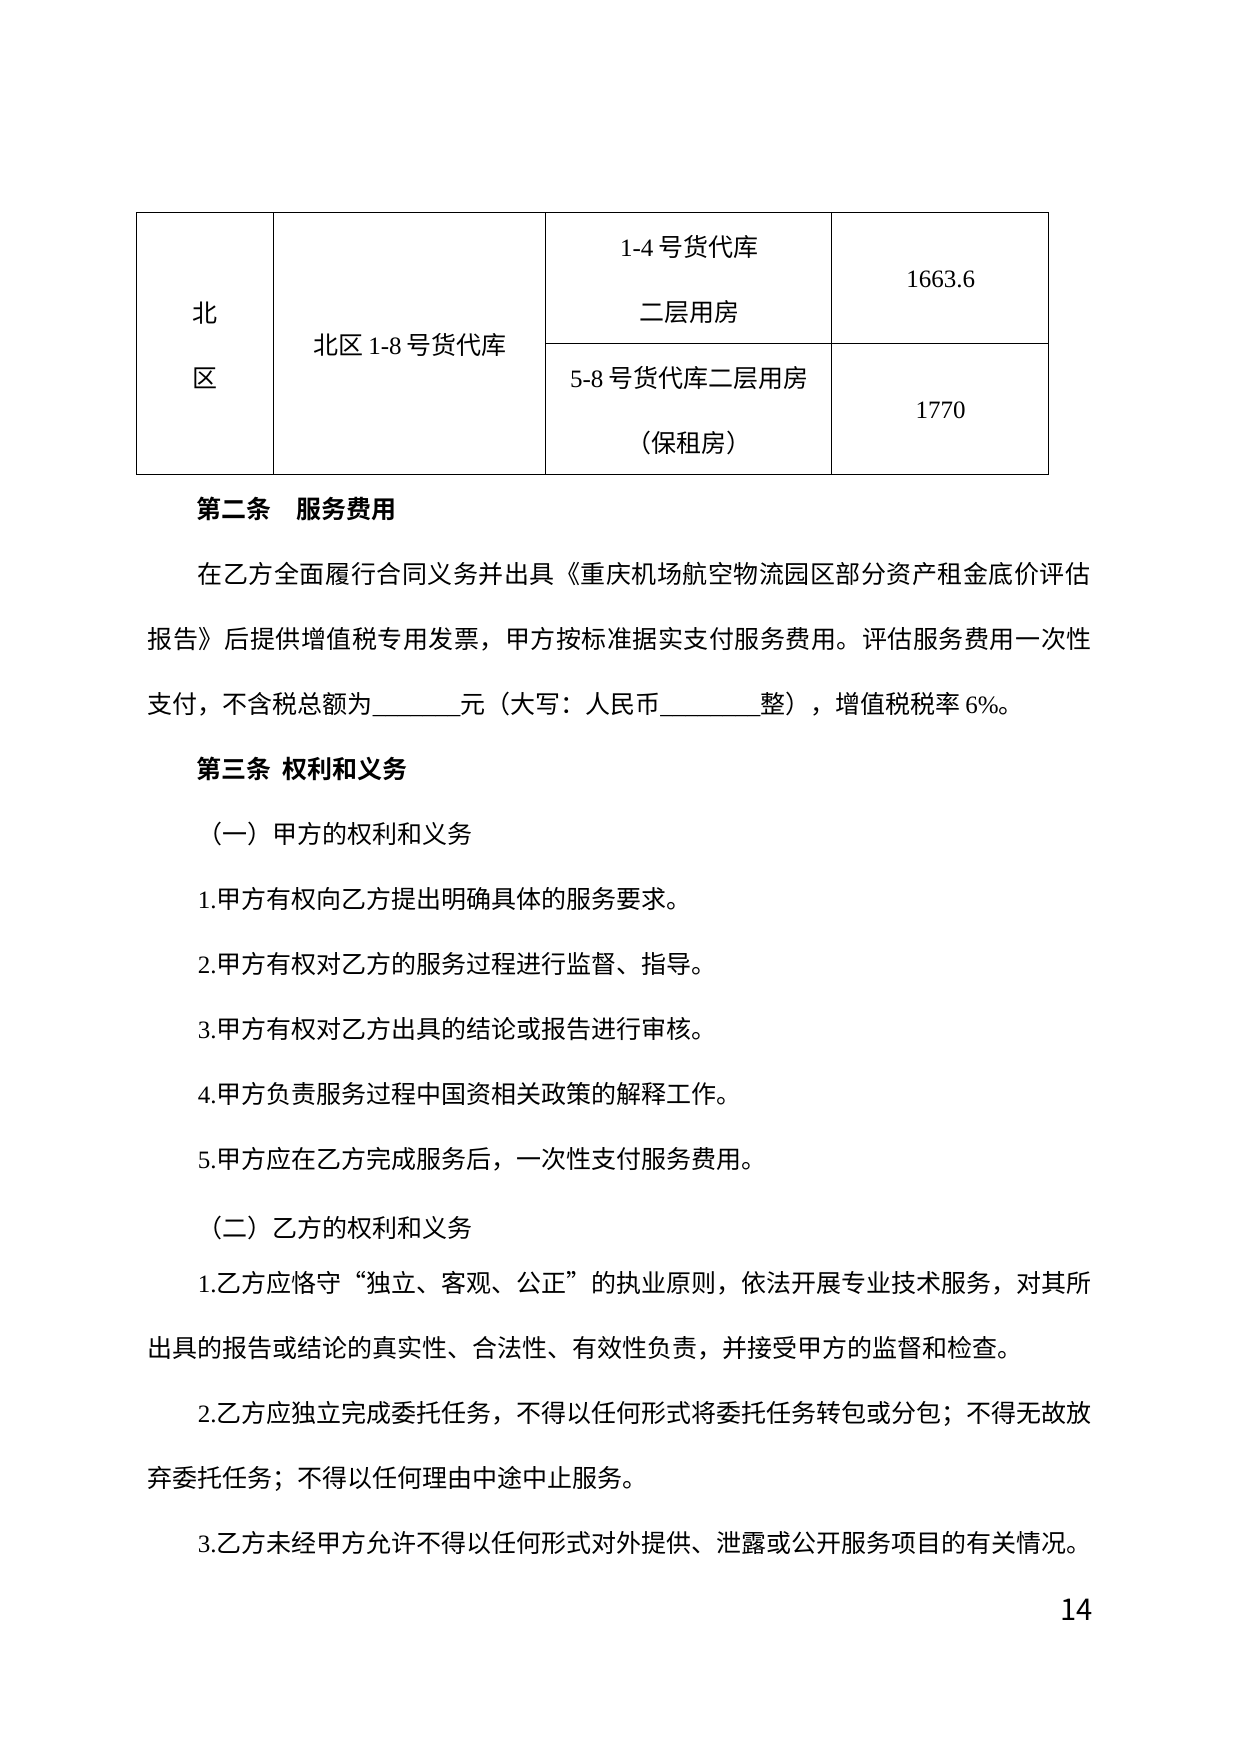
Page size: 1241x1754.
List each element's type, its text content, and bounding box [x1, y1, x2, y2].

table_cell 1663.6 [832, 213, 1048, 343]
table_cell 5-8号货代库二层用房（保租房） [546, 344, 831, 474]
text 第三条 权利和义务 [148, 735, 1092, 800]
text 3.甲方有权对乙方出具的结论或报告进行审核。 [148, 995, 1092, 1060]
text （一）甲方的权利和义务 [148, 800, 1092, 865]
text 1.甲方有权向乙方提出明确具体的服务要求。 [148, 865, 1092, 930]
table_cell 北 区 [137, 213, 273, 474]
text 3.乙方未经甲方允许不得以任何形式对外提供、泄露或公开服务项目的有关情况。 [148, 1509, 1092, 1574]
text 2.乙方应独立完成委托任务，不得以任何形式将委托任务转包或分包；不得无故放弃委托任务；不得以任何理由中途中止服务。 [148, 1379, 1092, 1509]
text （二）乙方的权利和义务 [148, 1190, 1092, 1249]
text 5.甲方应在乙方完成服务后，一次性支付服务费用。 [148, 1125, 1092, 1190]
text 第二条 服务费用 [148, 475, 1092, 540]
text 4.甲方负责服务过程中国资相关政策的解释工作。 [148, 1060, 1092, 1125]
text 2.甲方有权对乙方的服务过程进行监督、指导。 [148, 930, 1092, 995]
table_cell 北区1-8号货代库 [274, 213, 545, 474]
table_cell 1770 [832, 344, 1048, 474]
table_cell 1-4号货代库 二层用房 [546, 213, 831, 343]
text 在乙方全面履行合同义务并出具《重庆机场航空物流园区部分资产租金底价评估报告》后提供增值税专用发票，甲方按标准据实支付服务费用。评估服务费用一次性支付，不含税总额为_______元（大写：人民币________整），增值税税率6%。 [148, 540, 1092, 735]
text 1.乙方应恪守“独立、客观、公正”的执业原则，依法开展专业技术服务，对其所出具的报告或结论的真实性、合法性、有效性负责，并接受甲方的监督和检查。 [148, 1249, 1092, 1379]
